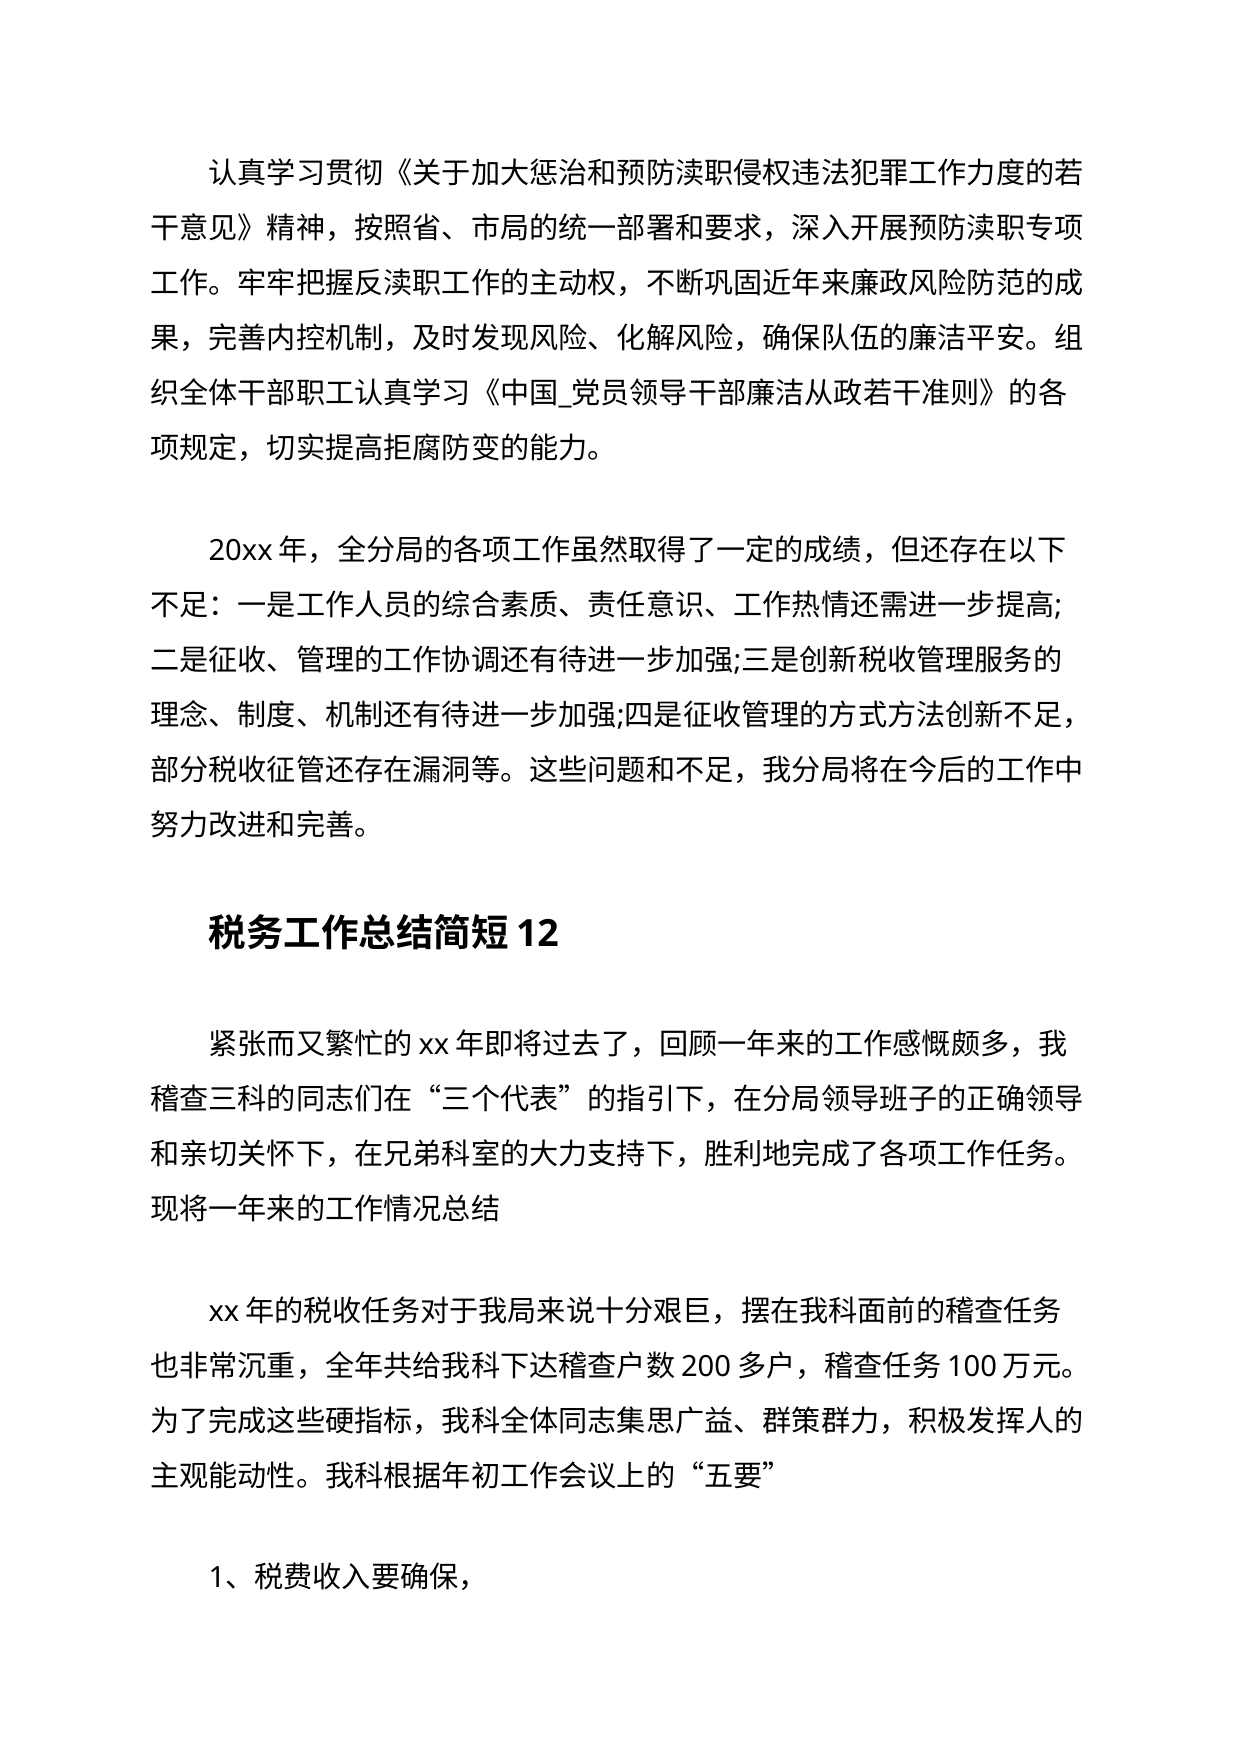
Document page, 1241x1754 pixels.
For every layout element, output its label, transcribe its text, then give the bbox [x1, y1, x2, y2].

text 税务工作总结简短12 [150, 903, 1090, 957]
text 20xx年，全分局的各项工作虽然取得了一定的成绩，但还存在以下不足：一是工作人员的综合素质、责任意识、工作热情还需进一步提高;二是征收、管理的工作协调还有待进一步加强;三是创新税收管理服务的理念、制度、机制还有待进一步加强;四是征收管理的方式方法创新不足，部分税收征管还存在漏洞等。这些问题和不足，我分局将在今后的工作中努力改进和完善。 [150, 526, 1090, 843]
text 认真学习贯彻《关于加大惩治和预防渎职侵权违法犯罪工作力度的若干意见》精神，按照省、市局的统一部署和要求，深入开展预防渎职专项工作。牢牢把握反渎职工作的主动权，不断巩固近年来廉政风险防范的成果，完善内控机制，及时发现风险、化解风险，确保队伍的廉洁平安。组织全体干部职工认真学习《中国_党员领导干部廉洁从政若干准则》的各项规定，切实提高拒腐防变的能力。 [150, 150, 1090, 467]
text 紧张而又繁忙的xx年即将过去了，回顾一年来的工作感慨颇多，我稽查三科的同志们在“三个代表”的指引下，在分局领导班子的正确领导和亲切关怀下，在兄弟科室的大力支持下，胜利地完成了各项工作任务。现将一年来的工作情况总结 [150, 1021, 1090, 1228]
text 1、税费收入要确保， [150, 1554, 1090, 1596]
text xx年的税收任务对于我局来说十分艰巨，摆在我科面前的稽查任务也非常沉重，全年共给我科下达稽查户数200多户，稽查任务100万元。为了完成这些硬指标，我科全体同志集思广益、群策群力，积极发挥人的主观能动性。我科根据年初工作会议上的“五要” [150, 1287, 1090, 1494]
